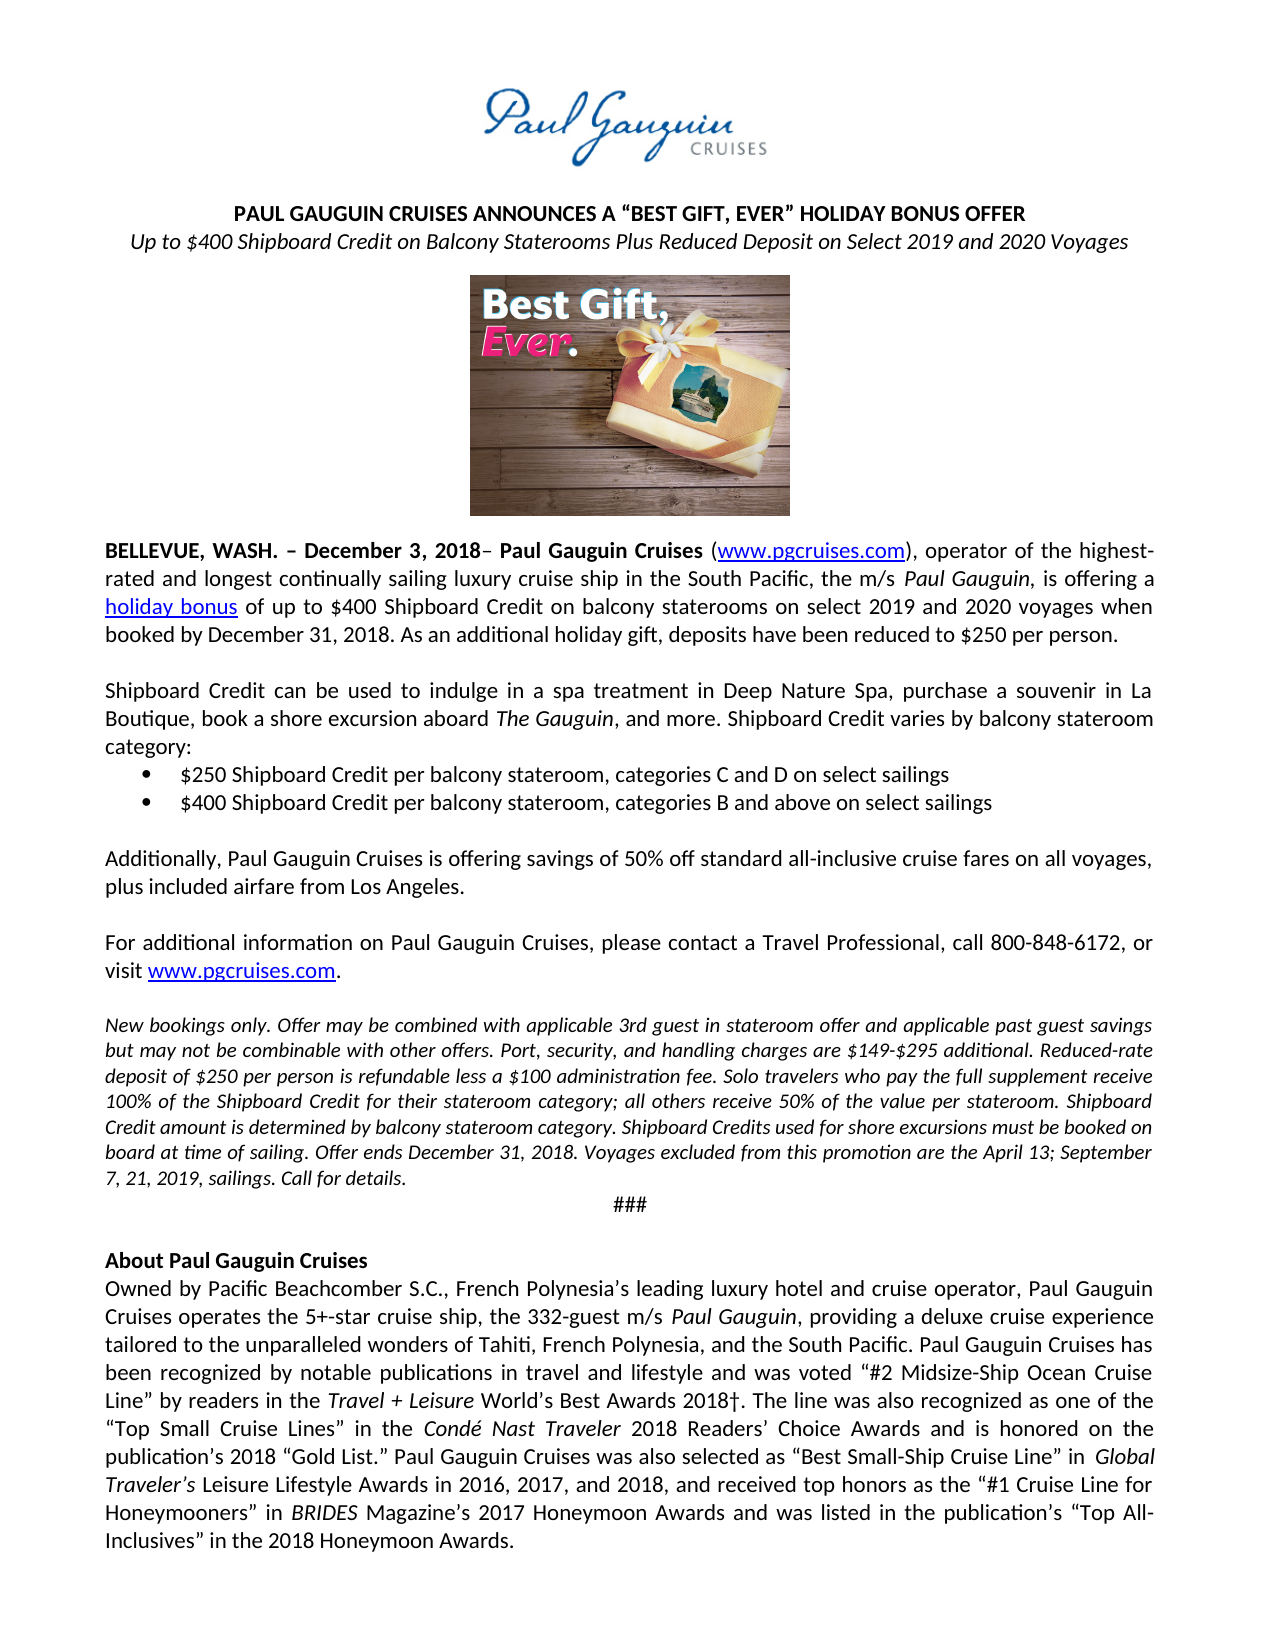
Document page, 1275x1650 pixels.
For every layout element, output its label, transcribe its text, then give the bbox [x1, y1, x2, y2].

text PAUL GAUGUIN CRUISES ANNOUNCES A “BEST GIFT, EVER” HOLIDAY BONUS OFFER [105, 199, 1155, 227]
list $400 Shipboard Credit per balcony stateroom, categories B and above on select sailings [142, 788, 1155, 816]
text Up to $400 Shipboard Credit on Balcony Staterooms Plus Reduced Deposit on Select 2019 and 2020 Voyages [105, 227, 1155, 255]
text Additionally, Paul Gauguin Cruises is offering savings of 50% off standard all-inclusive cruise fares on all voyages, plus included airfare from Los Angeles. [105, 844, 1155, 900]
text New bookings only. Offer may be combined with applicable 3rd guest in stateroom offer and applicable past guest savings but may not be combinable with other offers. Port, security, and handling charges are $149-$295 additional. Reduced-rate deposit of $250 per person is refundable less a $100 administration fee. Solo travelers who pay the full supplement receive 100% of the Shipboard Credit for their stateroom category; all others receive 50% of the value per stateroom. Shipboard Credit amount is determined by balcony stateroom category. Shipboard Credits used for shore excursions must be booked on board at time of sailing. Offer ends December 31, 2018. Voyages excluded from this promotion are the April 13; September 7, 21, 2019, sailings. Call for details. [105, 1012, 1155, 1190]
text About Paul Gauguin Cruises [105, 1246, 1155, 1274]
text For additional information on Paul Gauguin Cruises, please contact a Travel Professional, call 800-848-6172, or visit www.pgcruises.com. [105, 928, 1155, 984]
picture [470, 275, 790, 516]
text ### [105, 1190, 1155, 1218]
picture [474, 74, 786, 183]
text BELLEVUE, WASH. – December 3, 2018– Paul Gauguin Cruises (www.pgcruises.com), operator of the highest-rated and longest continually sailing luxury cruise ship in the South Pacific, the m/s Paul Gauguin, is offering a holiday bonus of up to $400 Shipboard Credit on balcony staterooms on select 2019 and 2020 voyages when booked by December 31, 2018. As an additional holiday gift, deposits have been reduced to $250 per person. [105, 536, 1155, 648]
text Shipboard Credit can be used to indulge in a spa treatment in Deep Nature Spa, purchase a souvenir in La Boutique, book a shore excursion aboard The Gauguin, and more. Shipboard Credit varies by balcony stateroom category: [105, 676, 1155, 760]
text Owned by Pacific Beachcomber S.C., French Polynesia’s leading luxury hotel and cruise operator, Paul Gauguin Cruises operates the 5+-star cruise ship, the 332-guest m/s Paul Gauguin, providing a deluxe cruise experience tailored to the unparalleled wonders of Tahiti, French Polynesia, and the South Pacific. Paul Gauguin Cruises has been recognized by notable publications in travel and lifestyle and was voted “#2 Midsize-Ship Ocean Cruise Line” by readers in the Travel + Leisure World’s Best Awards 2018†. The line was also recognized as one of the “Top Small Cruise Lines” in the Condé Nast Traveler 2018 Readers’ Choice Awards and is honored on the publication’s 2018 “Gold List.” Paul Gauguin Cruises was also selected as “Best Small-Ship Cruise Line” in Global Traveler’s Leisure Lifestyle Awards in 2016, 2017, and 2018, and received top honors as the “#1 Cruise Line for Honeymooners” in BRIDES Magazine’s 2017 Honeymoon Awards and was listed in the publication’s “Top All-Inclusives” in the 2018 Honeymoon Awards. [105, 1274, 1155, 1554]
list $250 Shipboard Credit per balcony stateroom, categories C and D on select sailings [142, 760, 1155, 788]
